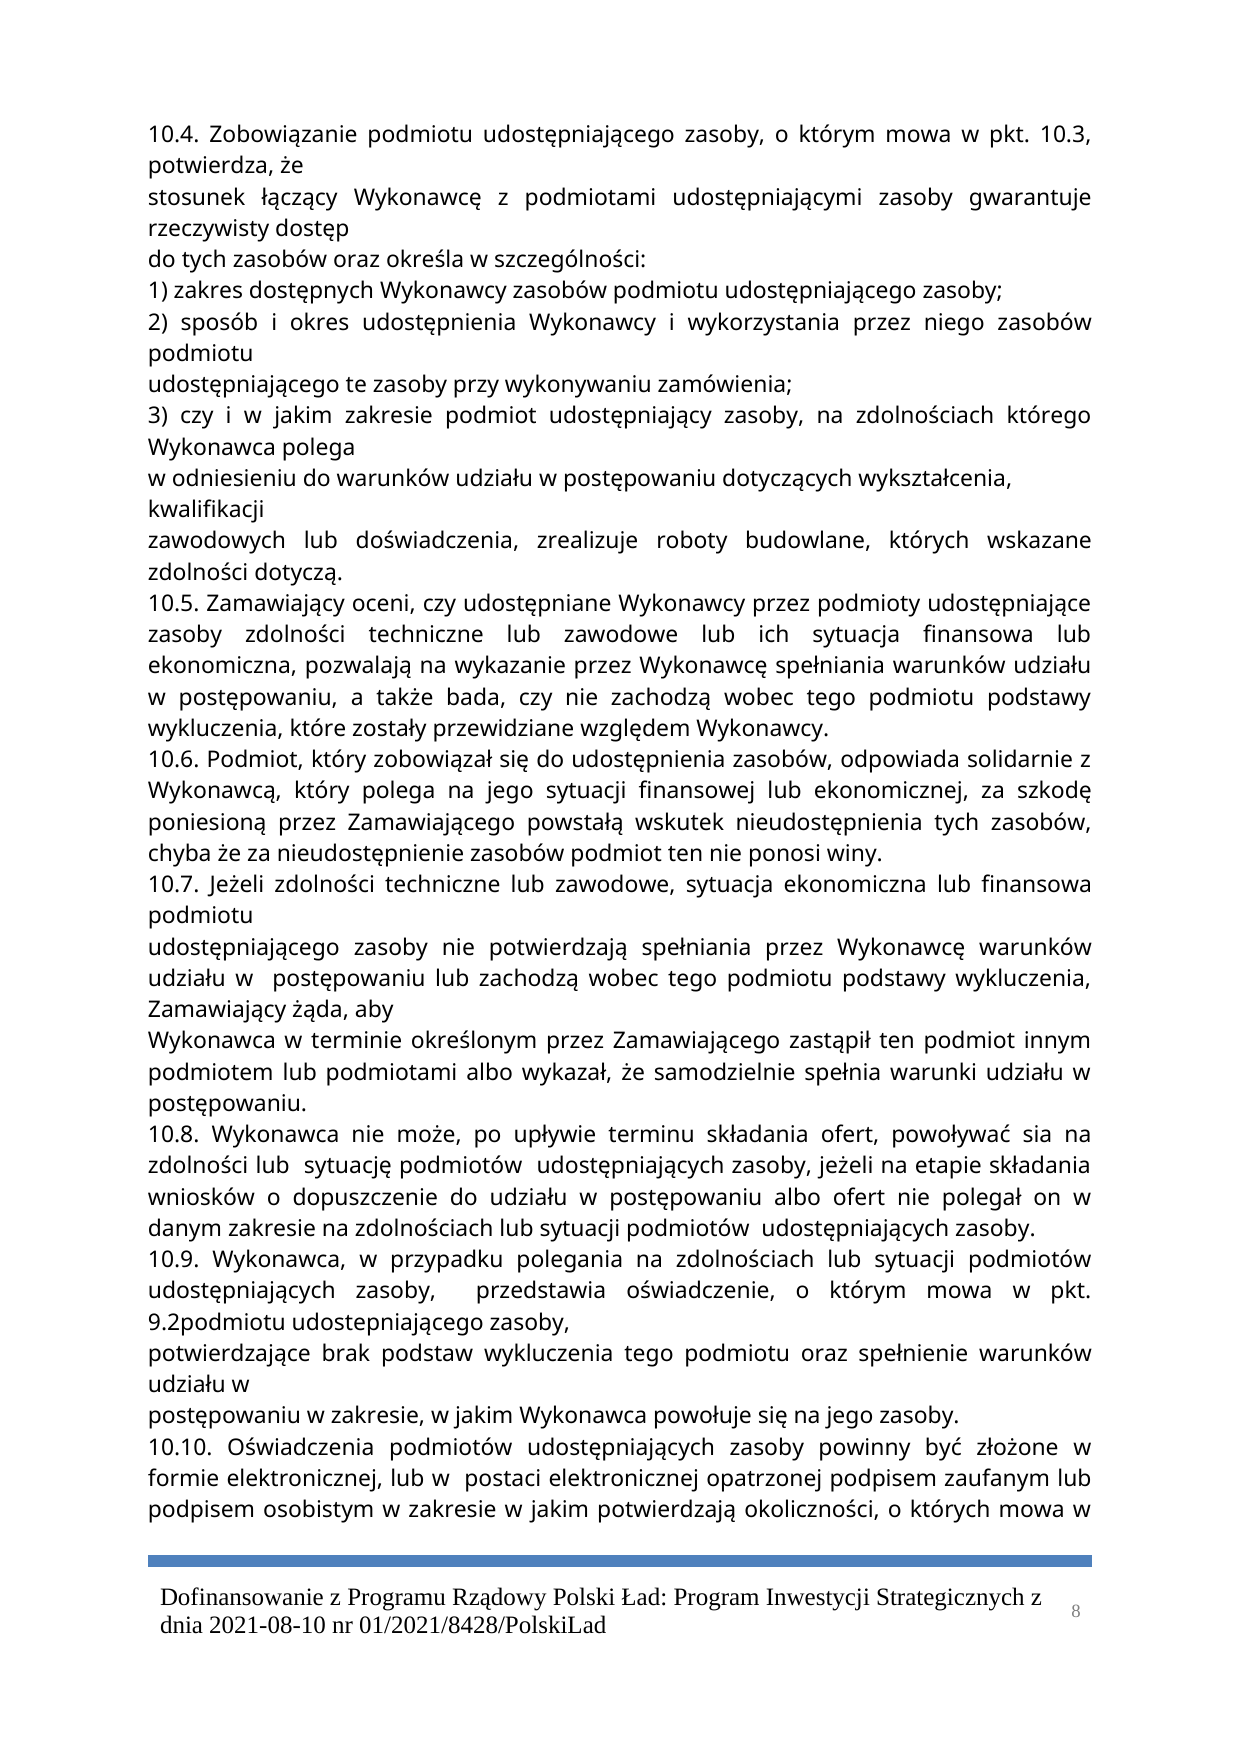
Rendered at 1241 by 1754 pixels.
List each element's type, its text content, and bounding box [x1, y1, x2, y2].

text stosunek łączący Wykonawcę z podmiotami udostępniającymi zasoby gwarantuje rzeczywisty dostęp [148, 181, 1092, 243]
text w odniesieniu do warunków udziału w postępowaniu dotyczących wykształcenia, kwalifikacji [148, 462, 1092, 524]
text 10.8. Wykonawca nie może, po upływie terminu składania ofert, powoływać sia na zdolności lub sytuację podmiotów udostępniających zasoby, jeżeli na etapie składania wniosków o dopuszczenie do udziału w postępowaniu albo ofert nie polegał on w danym zakresie na zdolnościach lub sytuacji podmiotów udostępniających zasoby. [148, 1118, 1092, 1243]
text udostępniającego zasoby nie potwierdzają spełniania przez Wykonawcę warunków udziału w postępowaniu lub zachodzą wobec tego podmiotu podstawy wykluczenia, Zamawiający żąda, aby [148, 931, 1092, 1024]
text 10.9. Wykonawca, w przypadku polegania na zdolnościach lub sytuacji podmiotów udostępniających zasoby, przedstawia oświadczenie, o którym mowa w pkt. 9.2podmiotu udostepniającego zasoby, [148, 1243, 1092, 1337]
text 2) sposób i okres udostępnienia Wykonawcy i wykorzystania przez niego zasobów podmiotu [148, 306, 1092, 368]
text udostępniającego te zasoby przy wykonywaniu zamówienia; [148, 368, 1092, 399]
text 10.6. Podmiot, który zobowiązał się do udostępnienia zasobów, odpowiada solidarnie z Wykonawcą, który polega na jego sytuacji finansowej lub ekonomicznej, za szkodę poniesioną przez Zamawiającego powstałą wskutek nieudostępnienia tych zasobów, chyba że za nieudostępnienie zasobów podmiot ten nie ponosi winy. [148, 743, 1092, 868]
text potwierdzające brak podstaw wykluczenia tego podmiotu oraz spełnienie warunków udziału w [148, 1337, 1092, 1399]
text do tych zasobów oraz określa w szczególności: [148, 243, 1092, 274]
text zawodowych lub doświadczenia, zrealizuje roboty budowlane, których wskazane zdolności dotyczą. [148, 524, 1092, 587]
text 10.4. Zobowiązanie podmiotu udostępniającego zasoby, o którym mowa w pkt. 10.3, potwierdza, że [148, 118, 1092, 181]
text 10.7. Jeżeli zdolności techniczne lub zawodowe, sytuacja ekonomiczna lub finansowa podmiotu [148, 868, 1092, 931]
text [148, 1431, 1092, 1524]
text Wykonawca w terminie określonym przez Zamawiającego zastąpił ten podmiot innym podmiotem lub podmiotami albo wykazał, że samodzielnie spełnia warunki udziału w postępowaniu. [148, 1024, 1092, 1118]
text postępowaniu w zakresie, w jakim Wykonawca powołuje się na jego zasoby. [148, 1399, 1092, 1431]
text 10.5. Zamawiający oceni, czy udostępniane Wykonawcy przez podmioty udostępniające zasoby zdolności techniczne lub zawodowe lub ich sytuacja finansowa lub ekonomiczna, pozwalają na wykazanie przez Wykonawcę spełniania warunków udziału w postępowaniu, a także bada, czy nie zachodzą wobec tego podmiotu podstawy wykluczenia, które zostały przewidziane względem Wykonawcy. [148, 587, 1092, 743]
text 1) zakres dostępnych Wykonawcy zasobów podmiotu udostępniającego zasoby; [148, 274, 1092, 306]
text 3) czy i w jakim zakresie podmiot udostępniający zasoby, na zdolnościach którego Wykonawca polega [148, 399, 1092, 462]
